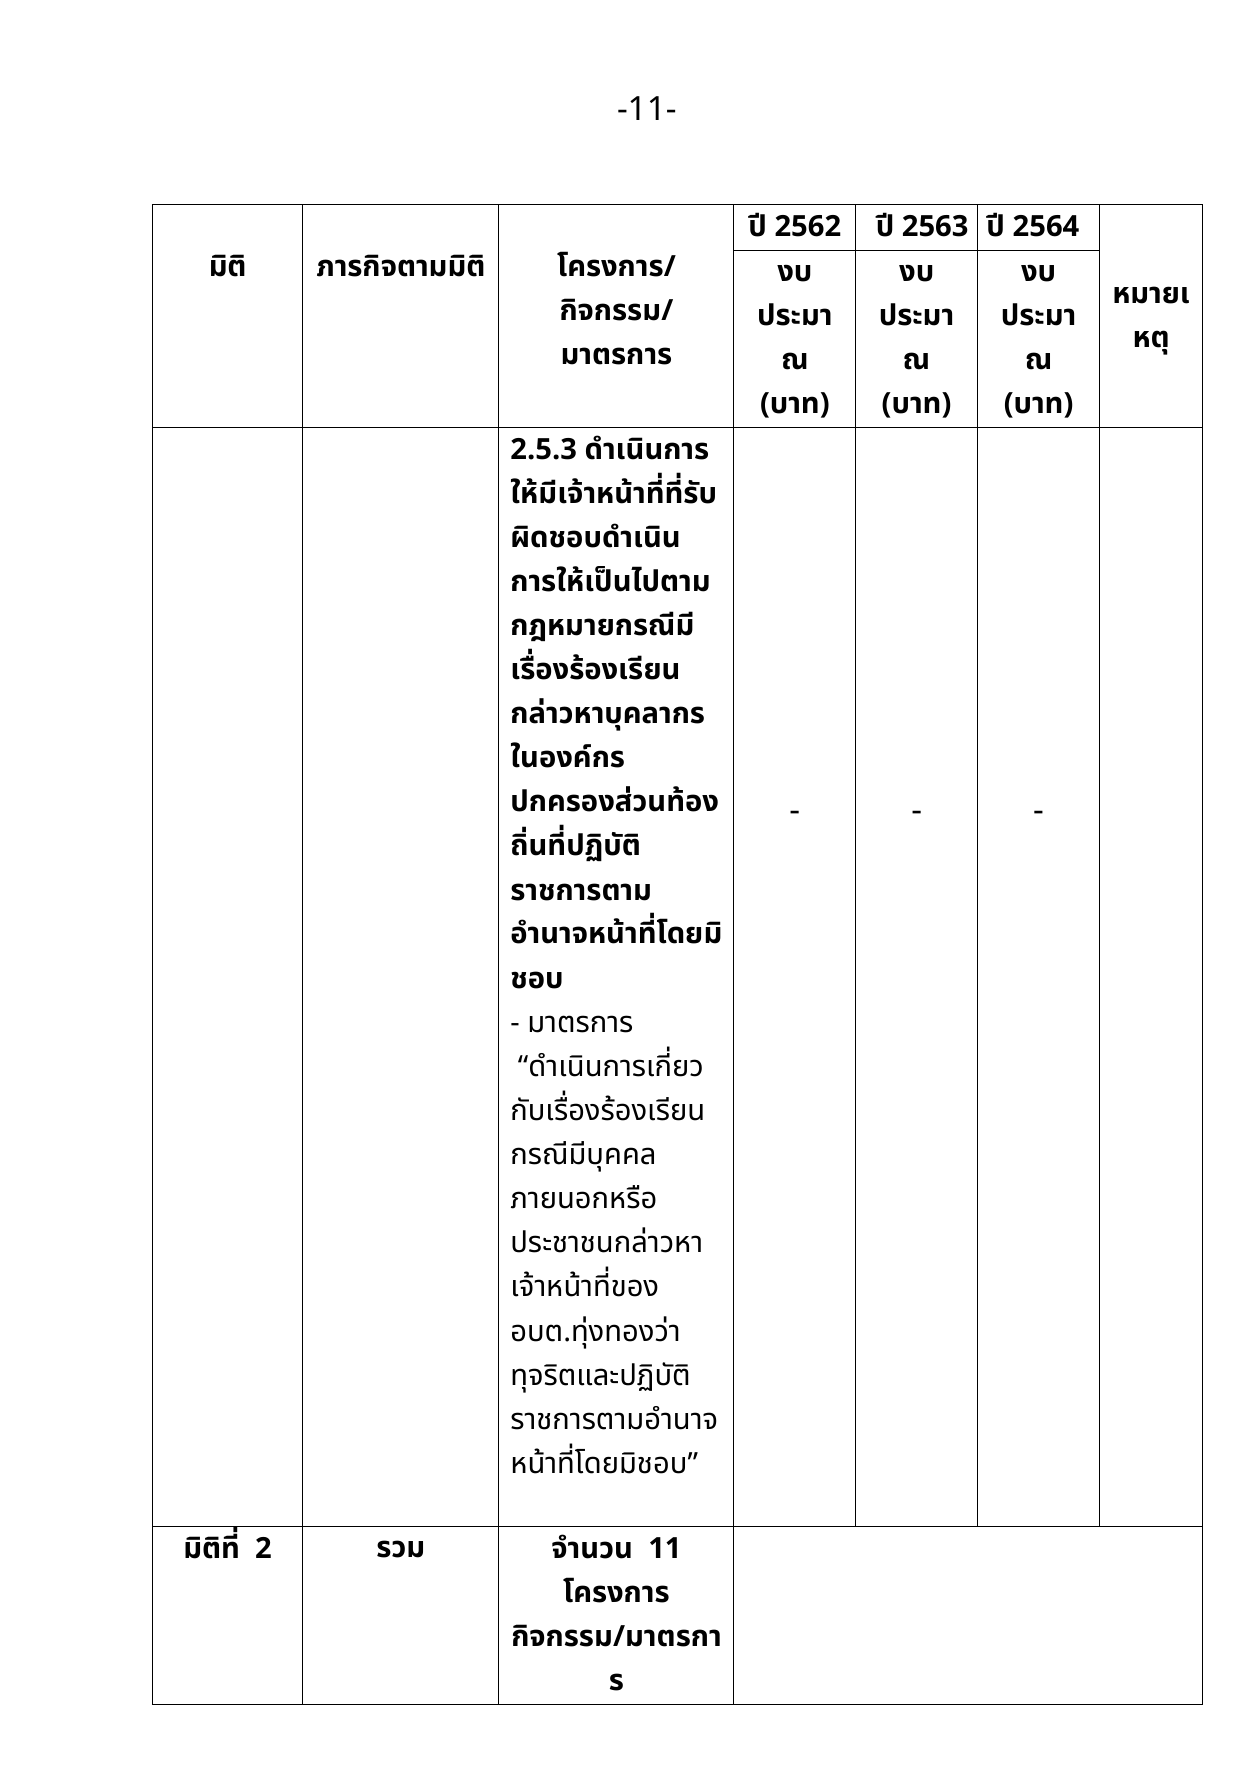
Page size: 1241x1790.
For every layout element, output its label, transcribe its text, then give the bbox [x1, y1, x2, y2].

text -11- [159, 84, 1134, 130]
table_cell งบประมาณ (บาท) [856, 251, 977, 427]
table_header ภารกิจตามมิติ [303, 205, 498, 427]
table_cell [734, 1527, 1202, 1704]
table_cell งบประมาณ (บาท) [978, 251, 1099, 427]
table_cell 2.5.3 ดำเนินการให้มีเจ้าหน้าที่ที่รับผิดชอบดำเนินการให้เป็นไปตามกฎหมายกรณีมีเรื่องร้องเรียนกล่าวหาบุคลากรในองค์กรปกครองส่วนท้องถิ่นที่ปฏิบัติราชการตามอำนาจหน้าที่โดยมิชอบ - มาตรการ “ดำเนินการเกี่ยวกับเรื่องร้องเรียน กรณีมีบุคคลภายนอกหรือประชาชนกล่าวหาเจ้าหน้าที่ของ อบต.ทุ่งทองว่าทุจริตและปฏิบัติราชการตามอำนาจหน้าที่โดยมิชอบ” [499, 428, 733, 1526]
table_header ปี 2564 [978, 205, 1099, 249]
table_cell [303, 428, 498, 1526]
table_cell จำนวน 11 โครงการกิจกรรม/มาตรการ [499, 1527, 733, 1704]
table_header โครงการ/กิจกรรม/มาตรการ [499, 205, 733, 427]
table_cell [1100, 428, 1202, 1526]
table_cell - [978, 428, 1099, 1526]
table_cell รวม [303, 1527, 498, 1704]
table_cell - [856, 428, 977, 1526]
table_header ปี 2563 [856, 205, 977, 249]
table_cell [153, 428, 302, 1526]
table_header หมายเหตุ [1100, 205, 1202, 427]
table_cell งบประมาณ (บาท) [734, 251, 855, 427]
table_header ปี 2562 [734, 205, 855, 249]
table_header มิติ [153, 205, 302, 427]
table_cell - [734, 428, 855, 1526]
table_cell มิติที่ 2 [153, 1527, 302, 1704]
